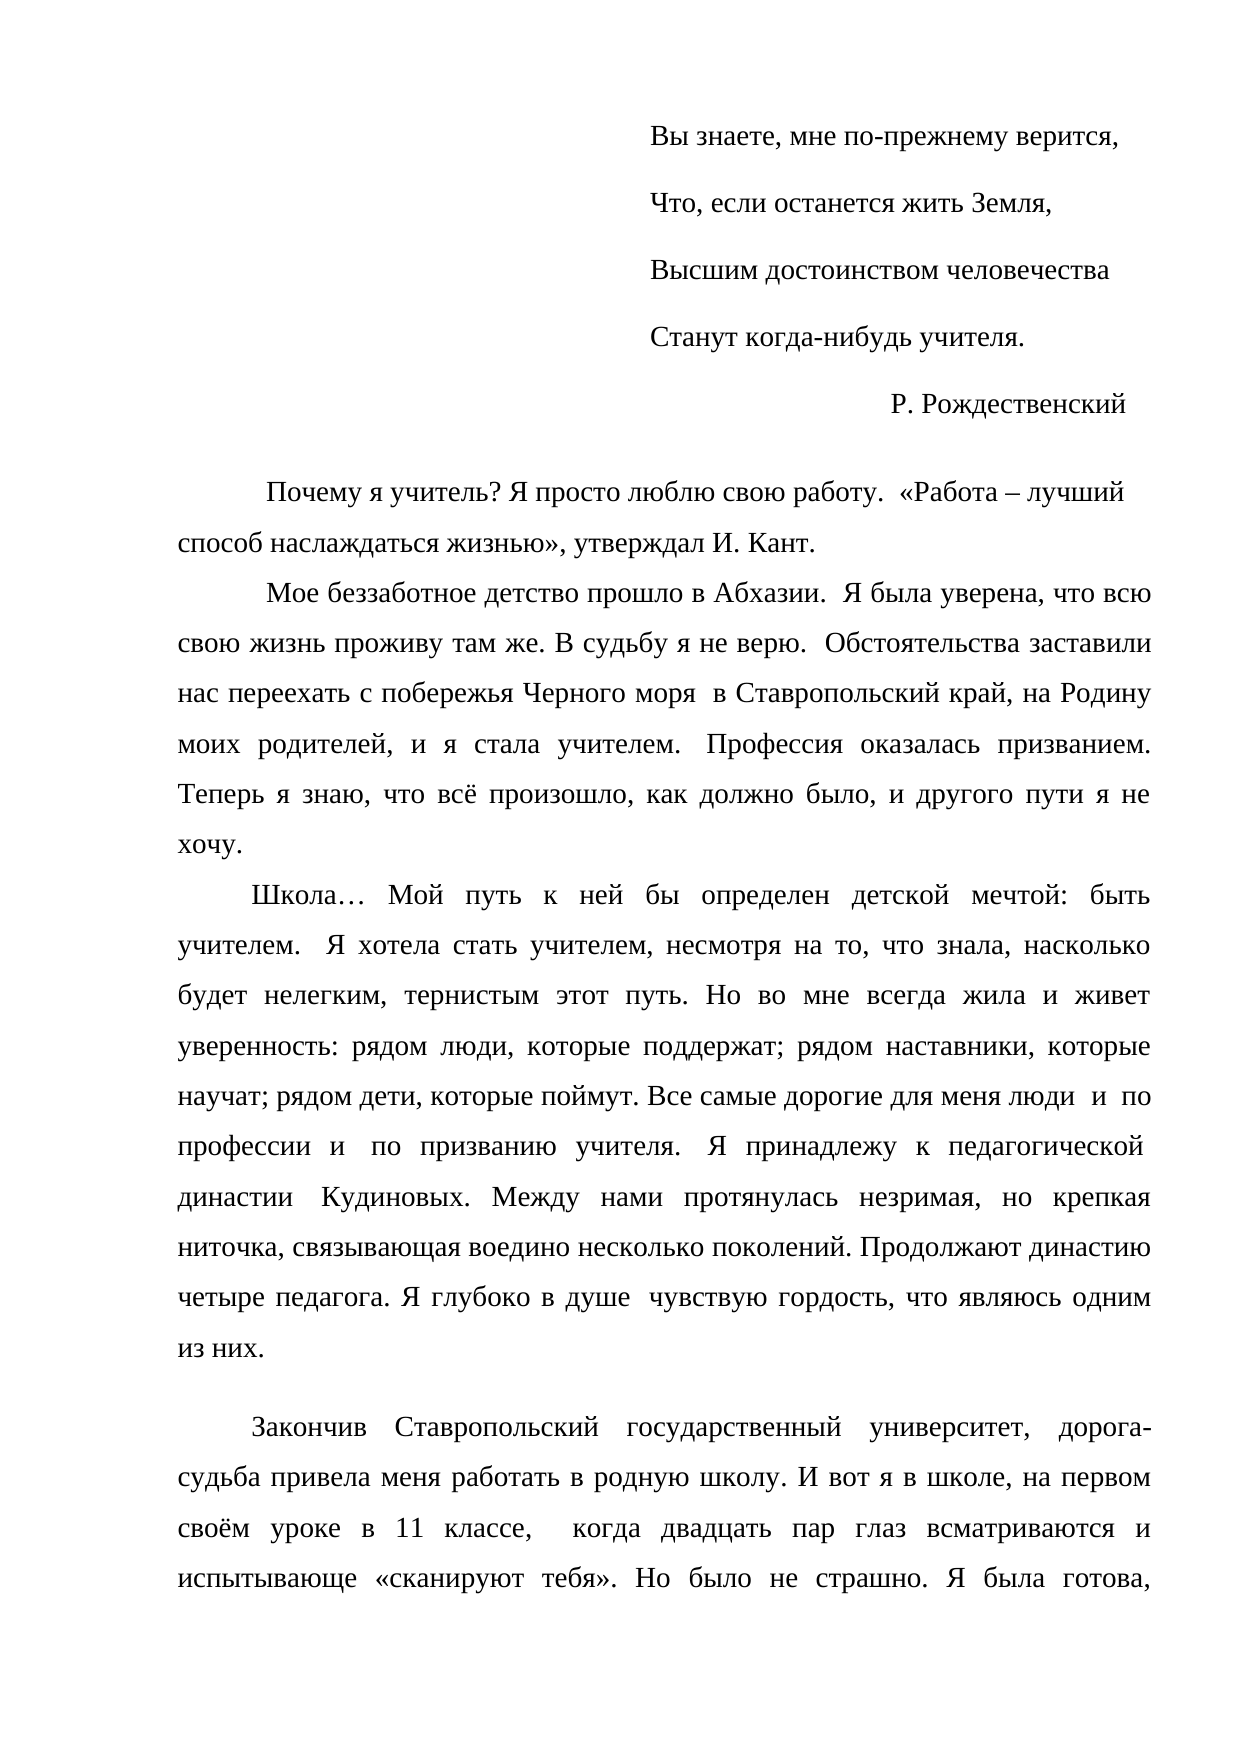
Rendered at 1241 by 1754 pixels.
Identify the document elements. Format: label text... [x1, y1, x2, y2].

text Вы знаете, мне по-прежнему верится, Что, если останется жить Земля, Высшим достоинством человечества Станут когда-нибудь учителя. Р. Рождественский [650, 118, 1152, 420]
text Школа… Мой путь к ней бы определен детской мечтой: быть учителем. Я хотела стать учителем, несмотря на то, что знала, насколько будет нелегким, тернистым этот путь. Но во мне всегда жила и живет уверенность: рядом люди, которые поддержат; рядом наставники, которые научат; рядом дети, которые поймут. Все самые дорогие для меня люди и по профессии и по призванию учителя. Я принадлежу к педагогической династии Кудиновых. Между нами протянулась незримая, но крепкая ниточка, связывающая воедино несколько поколений. Продолжают династию четыре педагога. Я глубоко в душе чувствую гордость, что являюсь одним из них. [177, 877, 1152, 1363]
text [177, 1409, 1152, 1594]
text Почему я учитель? Я просто люблю свою работу. «Работа – лучший способ наслаждаться жизнью», утверждал И. Кант. [177, 474, 1152, 558]
text Мое беззаботное детство прошло в Абхазии. Я была уверена, что всю свою жизнь проживу там же. В судьбу я не верю. Обстоятельства заставили нас переехать с побережья Черного моря в Ставропольский край, на Родину моих родителей, и я стала учителем. Профессия оказалась призванием. Теперь я знаю, что всё произошло, как должно было, и другого пути я не хочу. [177, 575, 1152, 860]
